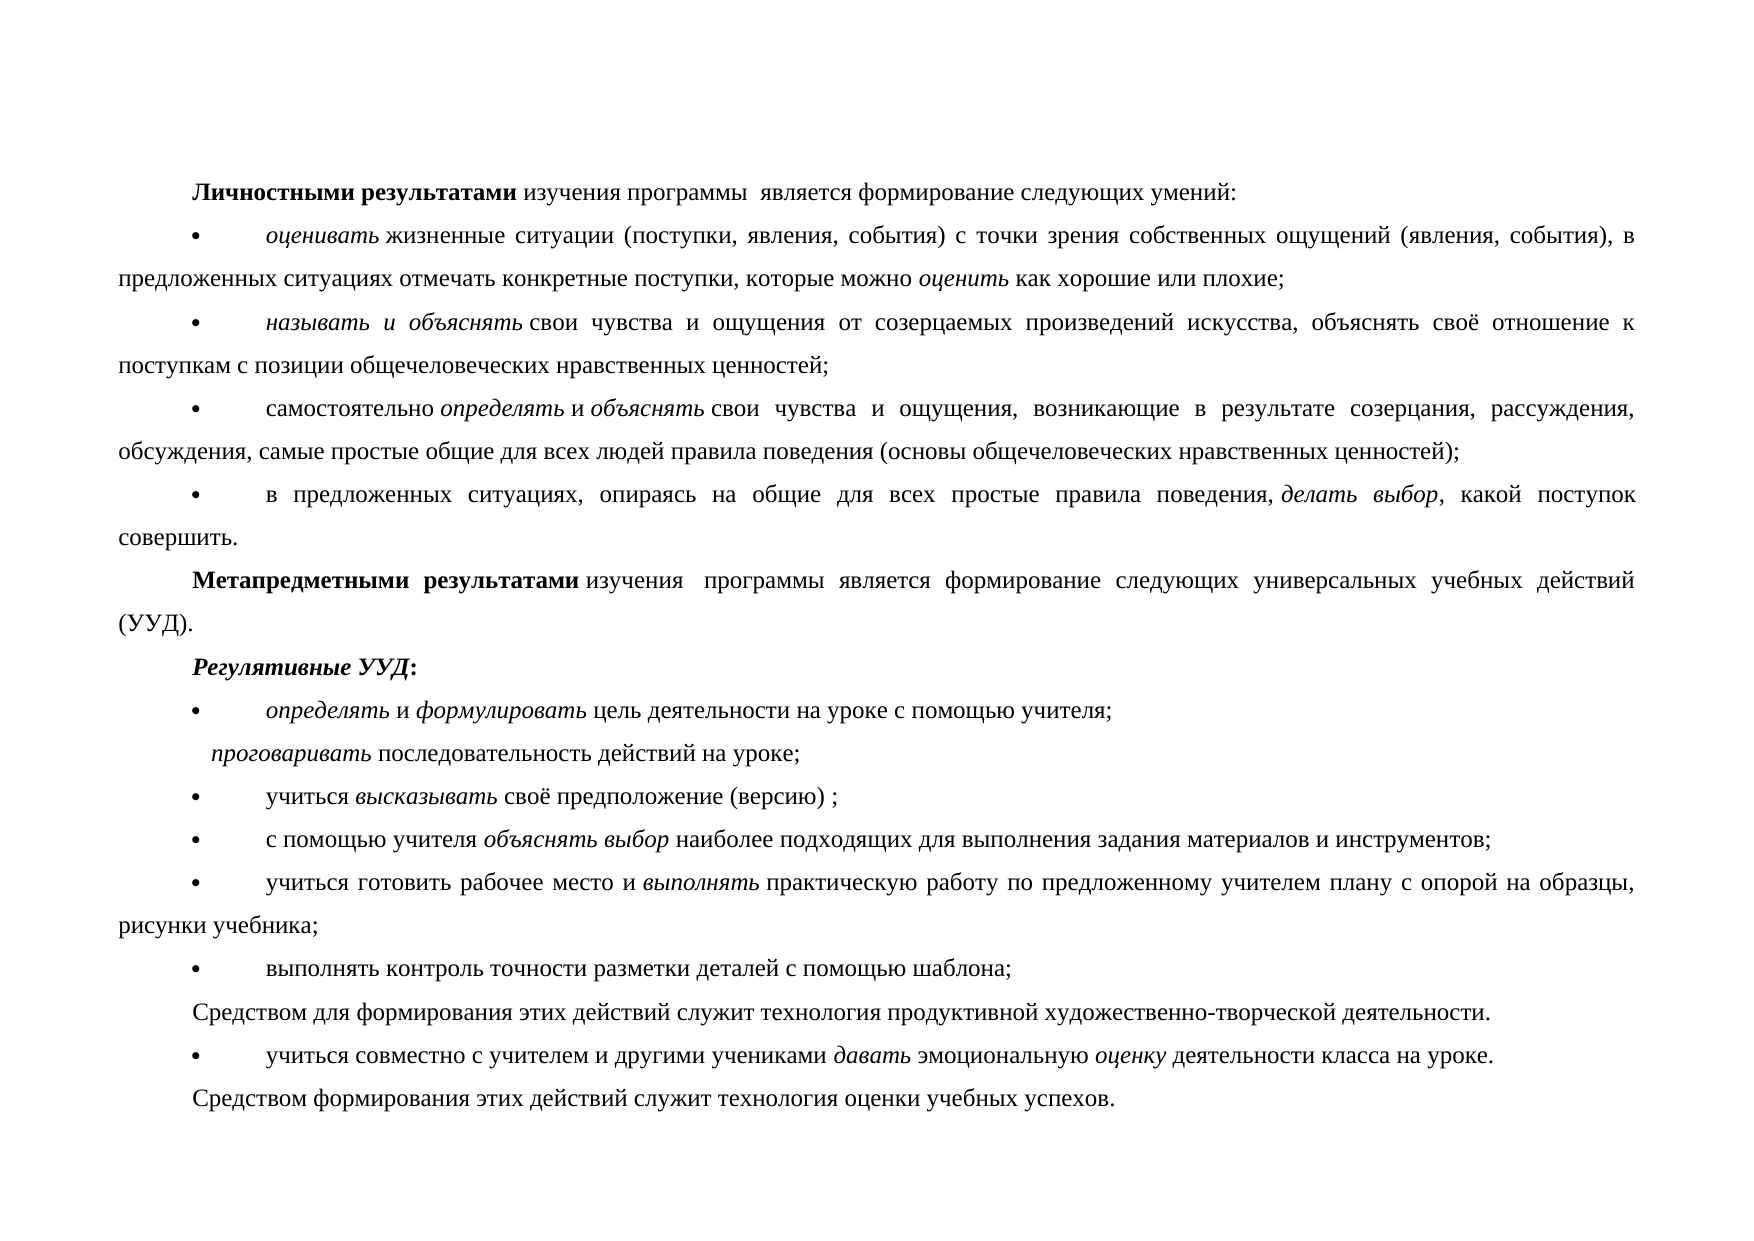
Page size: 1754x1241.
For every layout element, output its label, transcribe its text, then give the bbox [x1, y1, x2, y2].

text проговаривать последовательность действий на уроке; [118, 738, 1636, 767]
list называть и объяснять свои чувства и ощущения от созерцаемых произведений искусства, объяснять своё отношение к поступкам с позиции общечеловеческих нравственных ценностей; [118, 307, 1636, 378]
list в предложенных ситуациях, опираясь на общие для всех простые правила поведения, делать выбор, какой поступок совершить. [118, 479, 1636, 551]
text Средством для формирования этих действий служит технология продуктивной художественно-творческой деятельности. [118, 997, 1636, 1025]
text Личностными результатами изучения программы является формирование следующих умений: [118, 177, 1636, 206]
list учиться готовить рабочее место и выполнять практическую работу по предложенному учителем плану с опорой на образцы, рисунки учебника; [118, 867, 1636, 939]
list учиться высказывать своё предположение (версию) ; [118, 781, 1636, 810]
list выполнять контроль точности разметки деталей с помощью шаблона; [118, 953, 1636, 982]
text Средством формирования этих действий служит технология оценки учебных успехов. [118, 1083, 1636, 1112]
text Метапредметными результатами изучения программы является формирование следующих универсальных учебных действий (УУД). [118, 565, 1636, 637]
list с помощью учителя объяснять выбор наиболее подходящих для выполнения задания материалов и инструментов; [118, 824, 1636, 853]
text Регулятивные УУД: [118, 652, 1636, 680]
list оценивать жизненные ситуации (поступки, явления, события) с точки зрения собственных ощущений (явления, события), в предложенных ситуациях отмечать конкретные поступки, которые можно оценить как хорошие или плохие; [118, 220, 1636, 292]
list самостоятельно определять и объяснять свои чувства и ощущения, возникающие в результате созерцания, рассуждения, обсуждения, самые простые общие для всех людей правила поведения (основы общечеловеческих нравственных ценностей); [118, 393, 1636, 465]
list определять и формулировать цель деятельности на уроке с помощью учителя; [118, 695, 1636, 723]
list учиться совместно с учителем и другими учениками давать эмоциональную оценку деятельности класса на уроке. [118, 1040, 1636, 1068]
